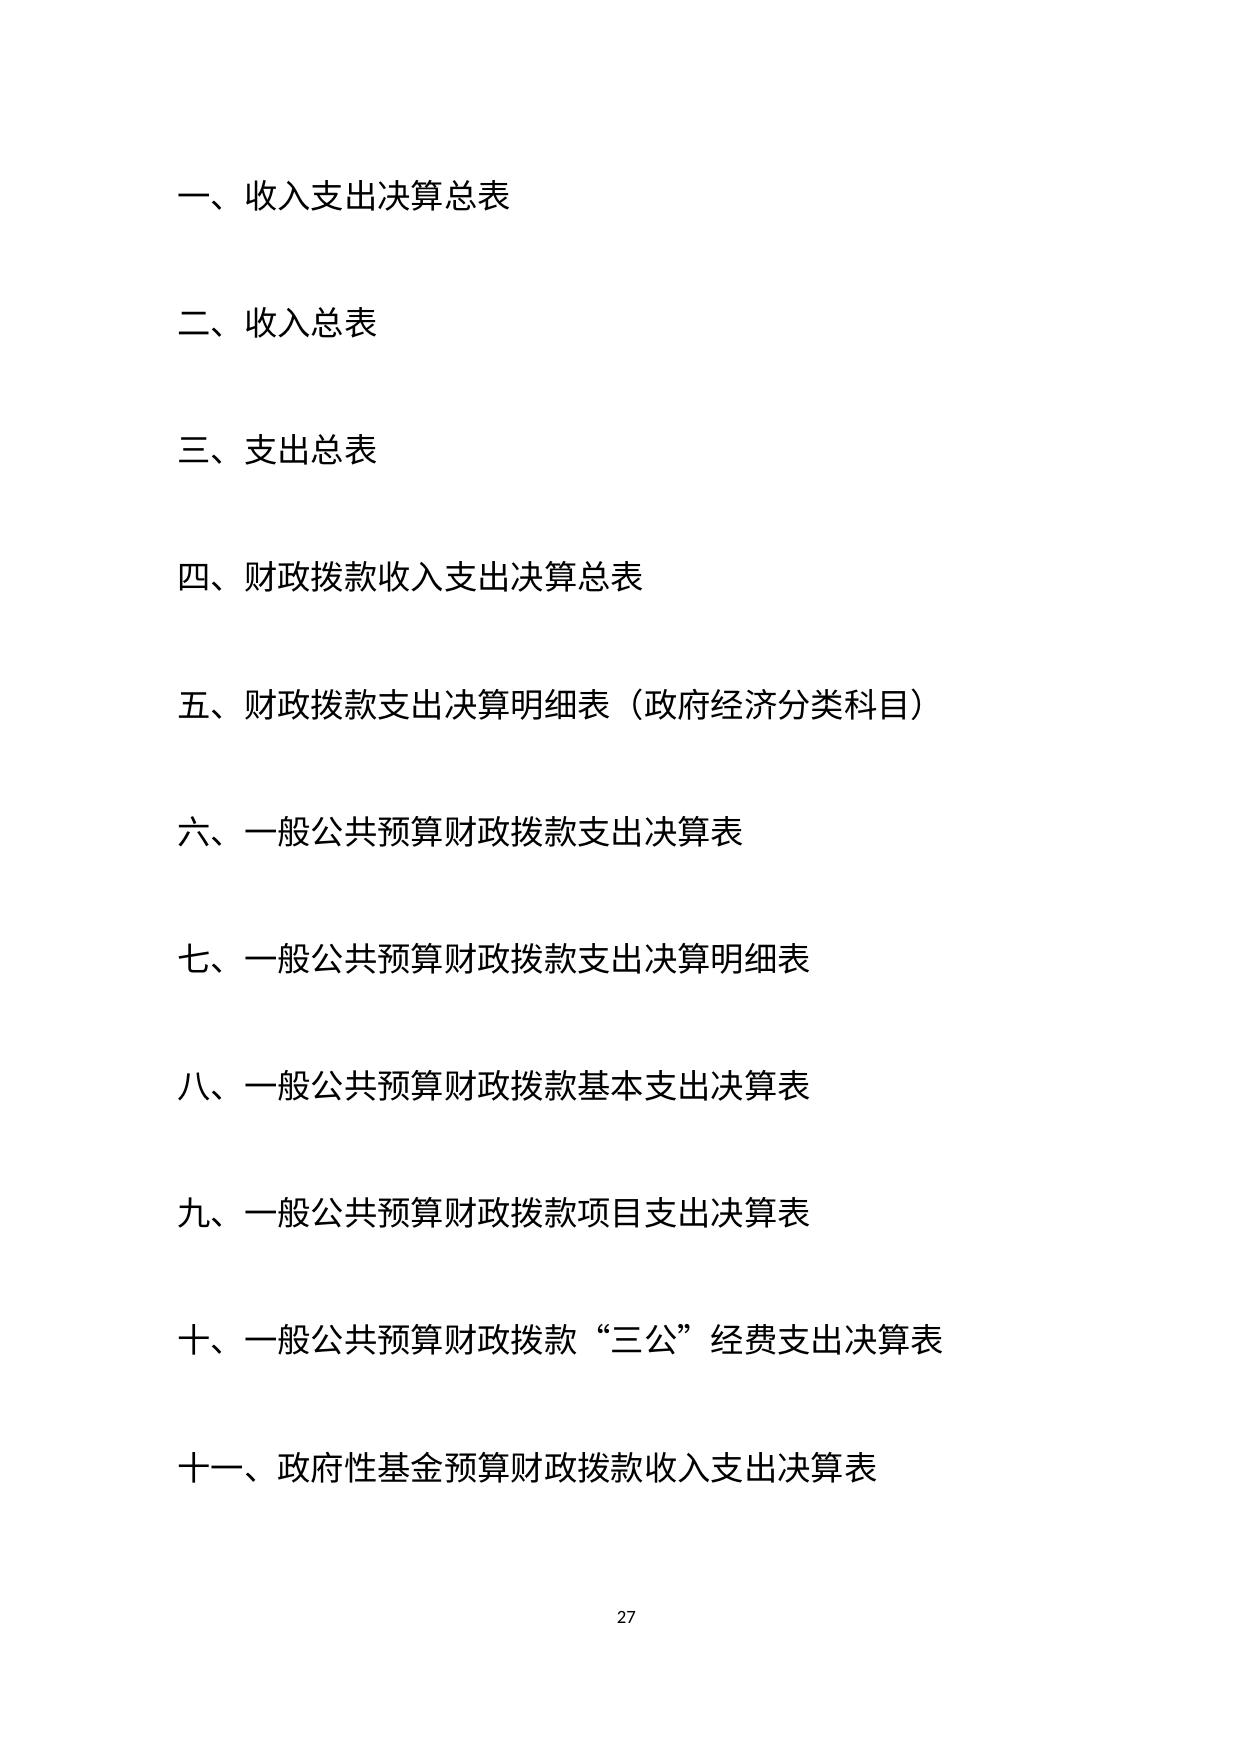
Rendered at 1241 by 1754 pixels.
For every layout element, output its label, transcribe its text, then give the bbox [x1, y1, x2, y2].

subtitle 十一、政府性基金预算财政拨款收入支出决算表 [177, 1433, 1075, 1498]
subtitle 八、一般公共预算财政拨款基本支出决算表 [177, 1052, 1075, 1117]
subtitle 五、财政拨款支出决算明细表（政府经济分类科目） [177, 670, 1075, 735]
subtitle 三、支出总表 [177, 416, 1075, 481]
subtitle 六、一般公共预算财政拨款支出决算表 [177, 797, 1075, 862]
subtitle 九、一般公共预算财政拨款项目支出决算表 [177, 1179, 1075, 1244]
subtitle 四、财政拨款收入支出决算总表 [177, 543, 1075, 608]
subtitle 一、收入支出决算总表 [177, 161, 1075, 226]
subtitle 七、一般公共预算财政拨款支出决算明细表 [177, 924, 1075, 989]
subtitle 十、一般公共预算财政拨款“三公”经费支出决算表 [177, 1306, 1075, 1371]
subtitle 二、收入总表 [177, 288, 1075, 353]
